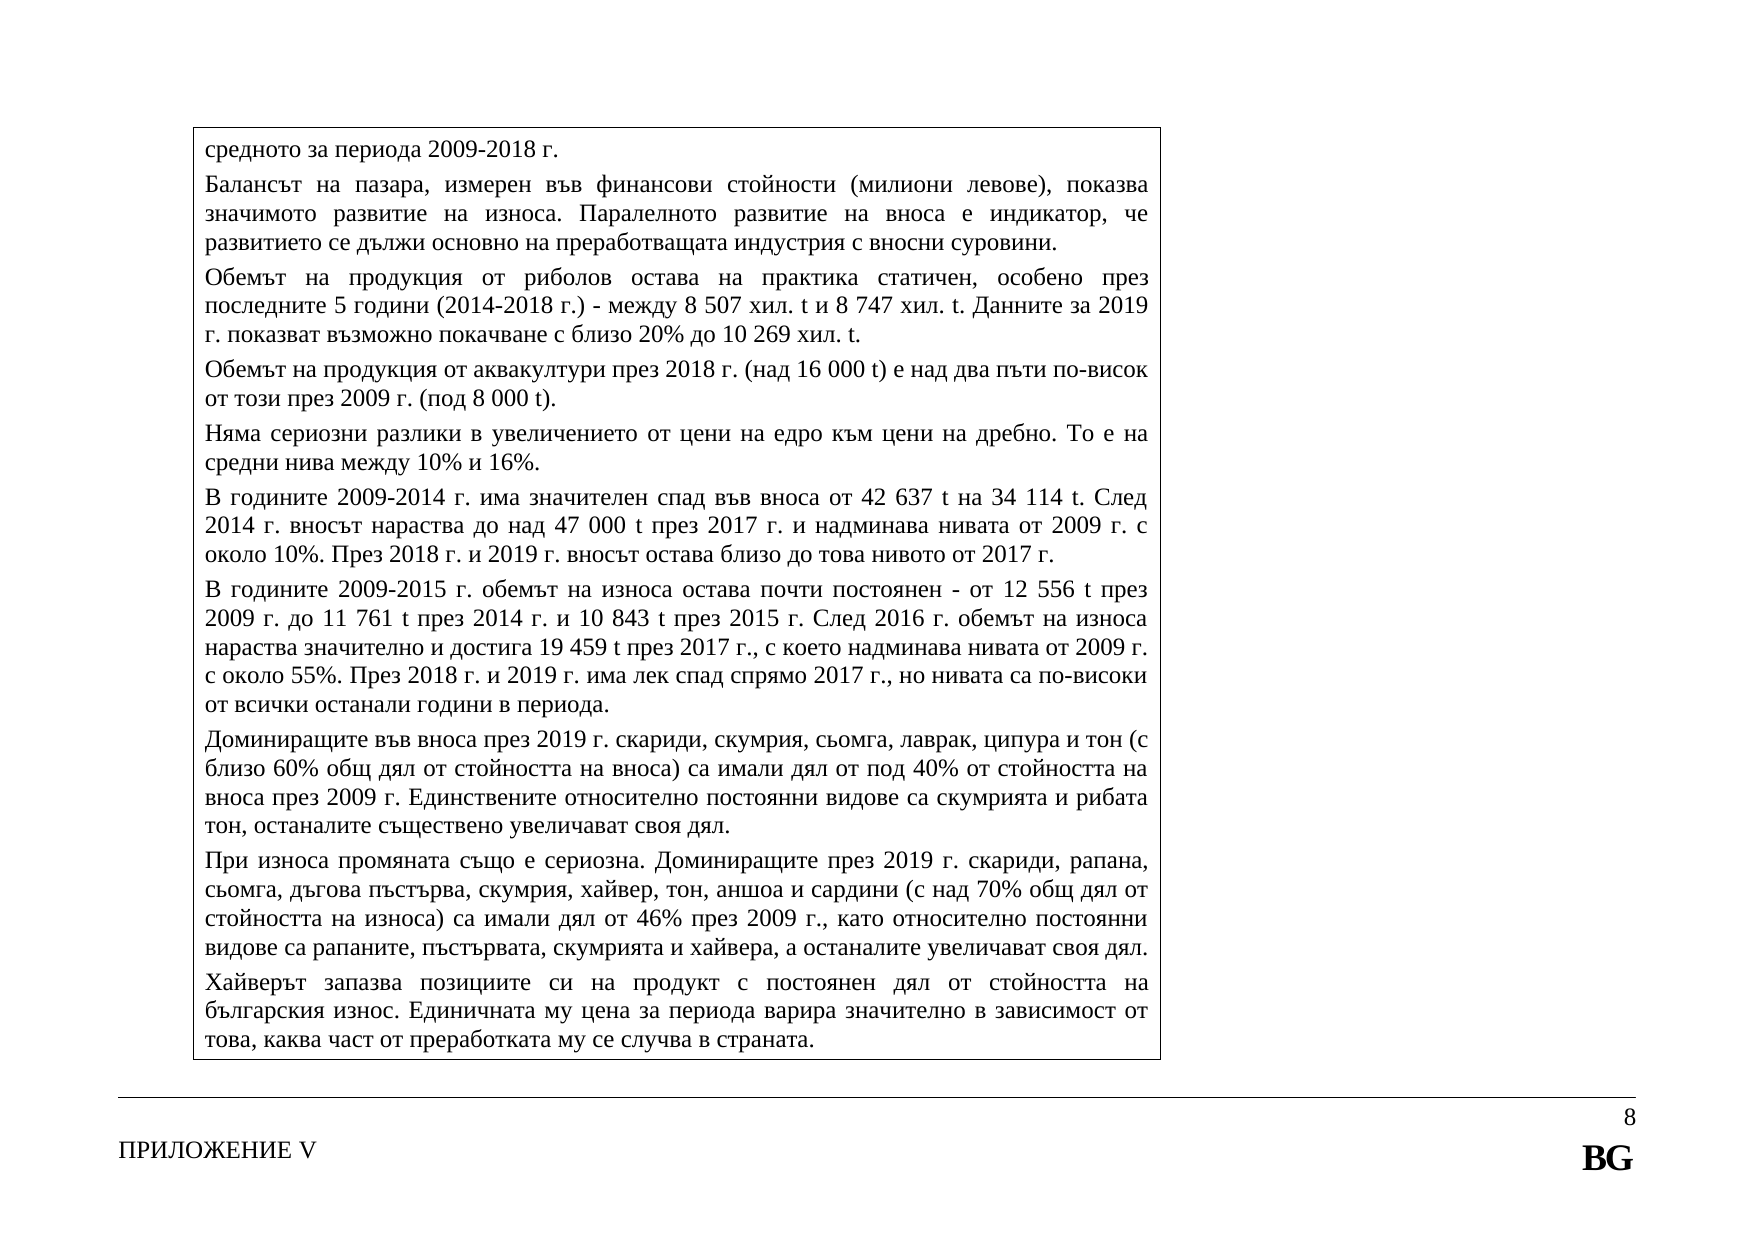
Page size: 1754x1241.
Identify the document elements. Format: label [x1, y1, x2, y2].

table_header [194, 128, 1160, 1059]
